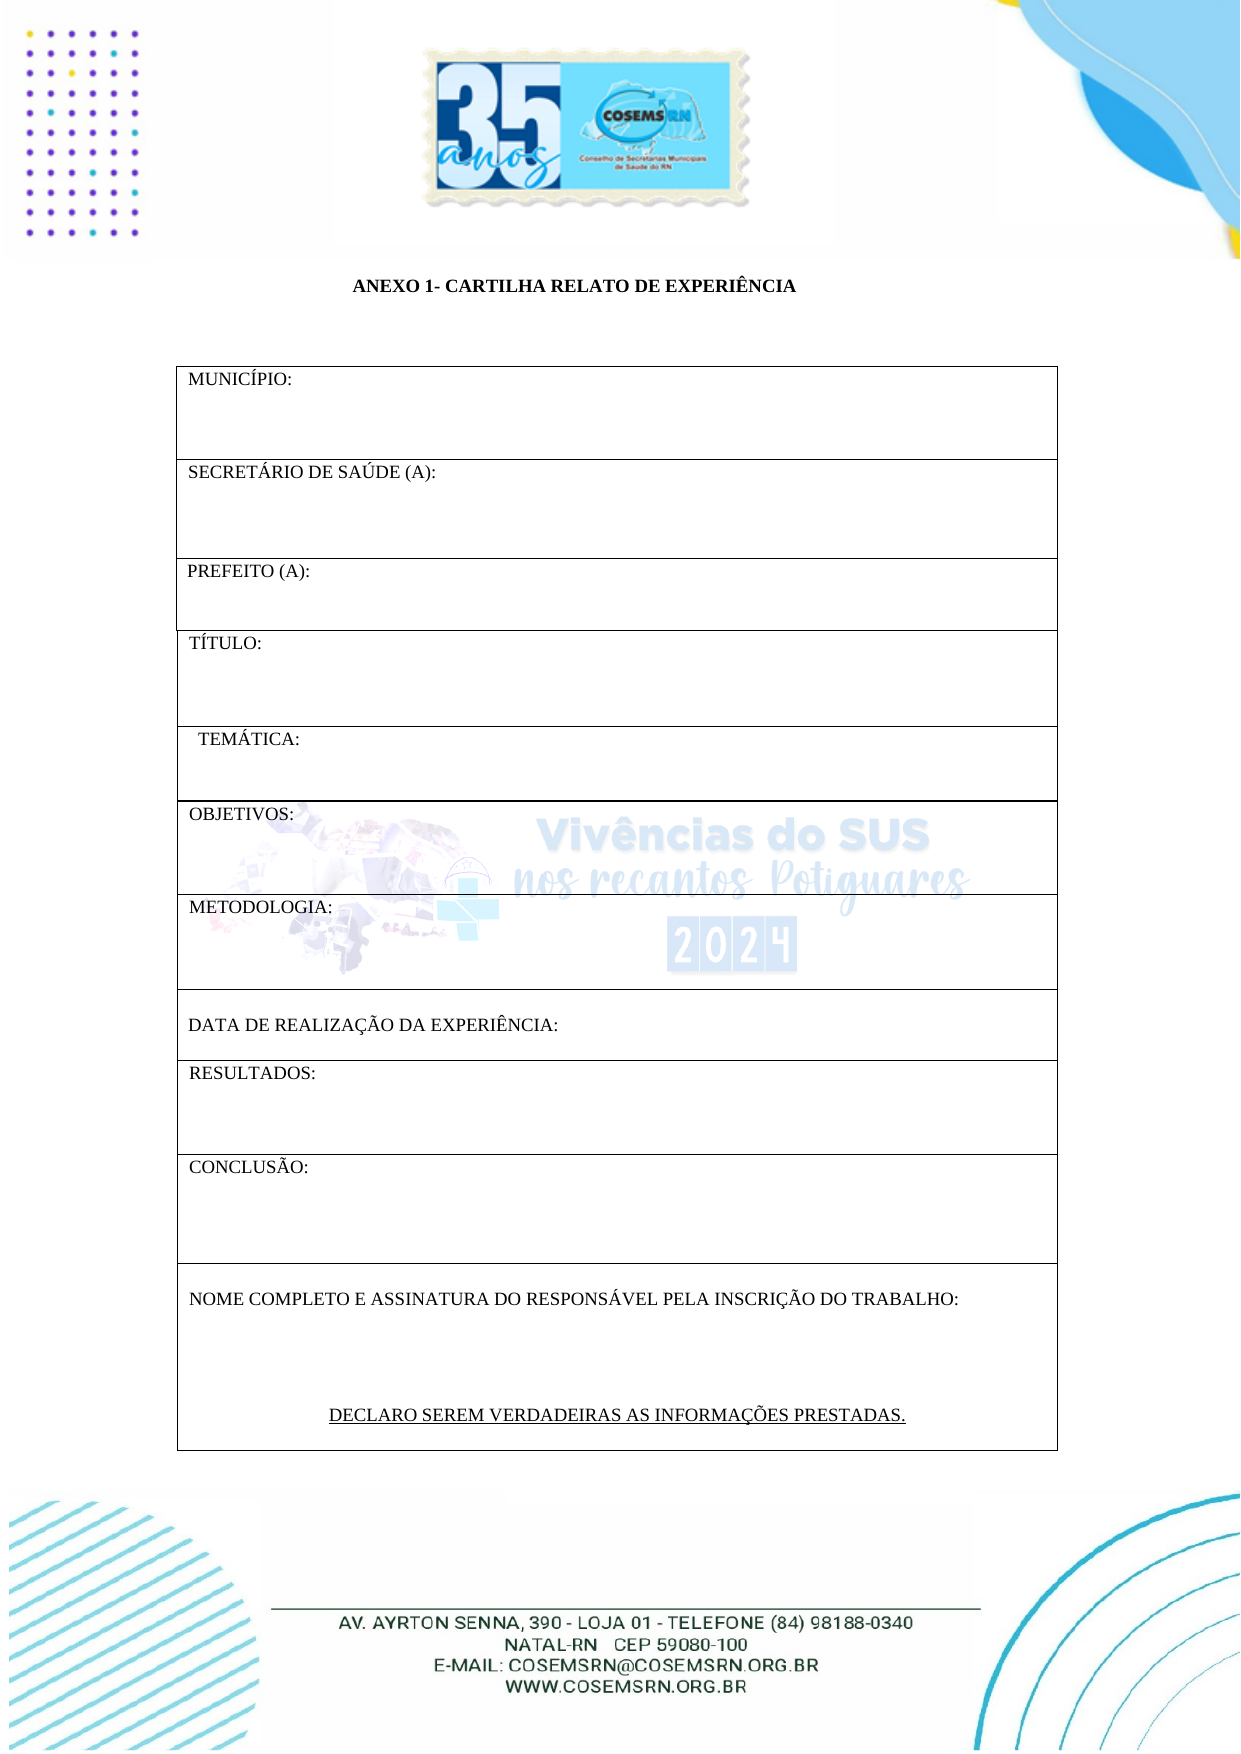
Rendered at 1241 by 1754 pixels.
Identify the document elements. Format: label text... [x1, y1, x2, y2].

table_cell NOME COMPLETO E ASSINATURA DO RESPONSÁVEL PELA INSCRIÇÃO DO TRABALHO: DECLARO SEREM VERDADEIRAS AS INFORMAÇÕES PRESTADAS. [178, 1264, 1057, 1450]
table_cell DATA DE REALIZAÇÃO DA EXPERIÊNCIA: [178, 990, 1057, 1060]
table_cell RESULTADOS: [178, 1061, 1057, 1154]
table_cell CONCLUSÃO: [178, 1155, 1057, 1263]
table_header MUNICÍPIO: [177, 367, 1057, 459]
picture [9, 1490, 1241, 1751]
table_cell METODOLOGIA: [178, 895, 1057, 988]
table_cell PREFEITO (A): [177, 559, 1057, 630]
table_cell TEMÁTICA: [178, 727, 1057, 800]
picture [2, 0, 1240, 264]
table_cell OBJETIVOS: [178, 802, 1057, 894]
text ANEXO 1- CARTILHA RELATO DE EXPERIÊNCIA [64, 264, 1085, 296]
table_cell SECRETÁRIO DE SAÚDE (A): [177, 460, 1057, 558]
table_cell TÍTULO: [178, 631, 1057, 726]
